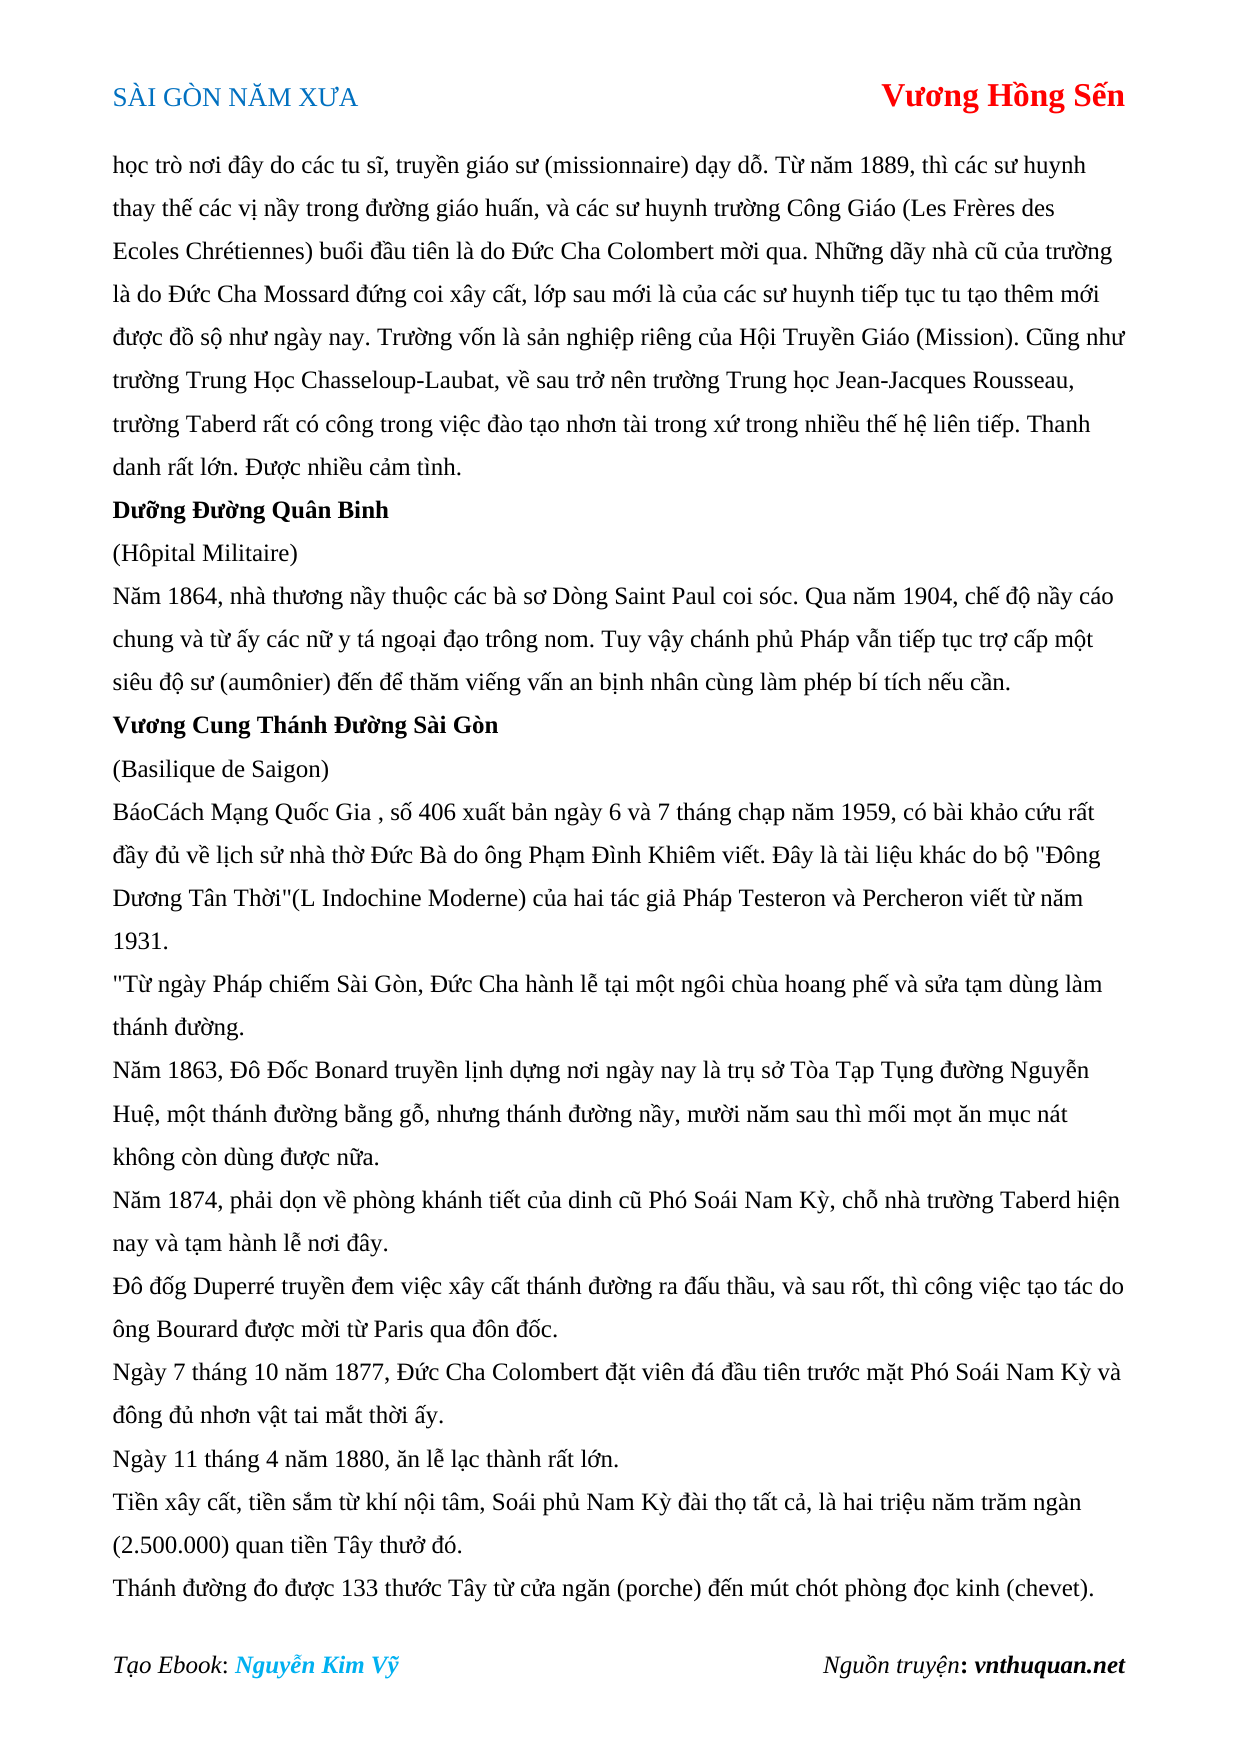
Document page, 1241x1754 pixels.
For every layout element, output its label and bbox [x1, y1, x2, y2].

text [112, 150, 1128, 1602]
